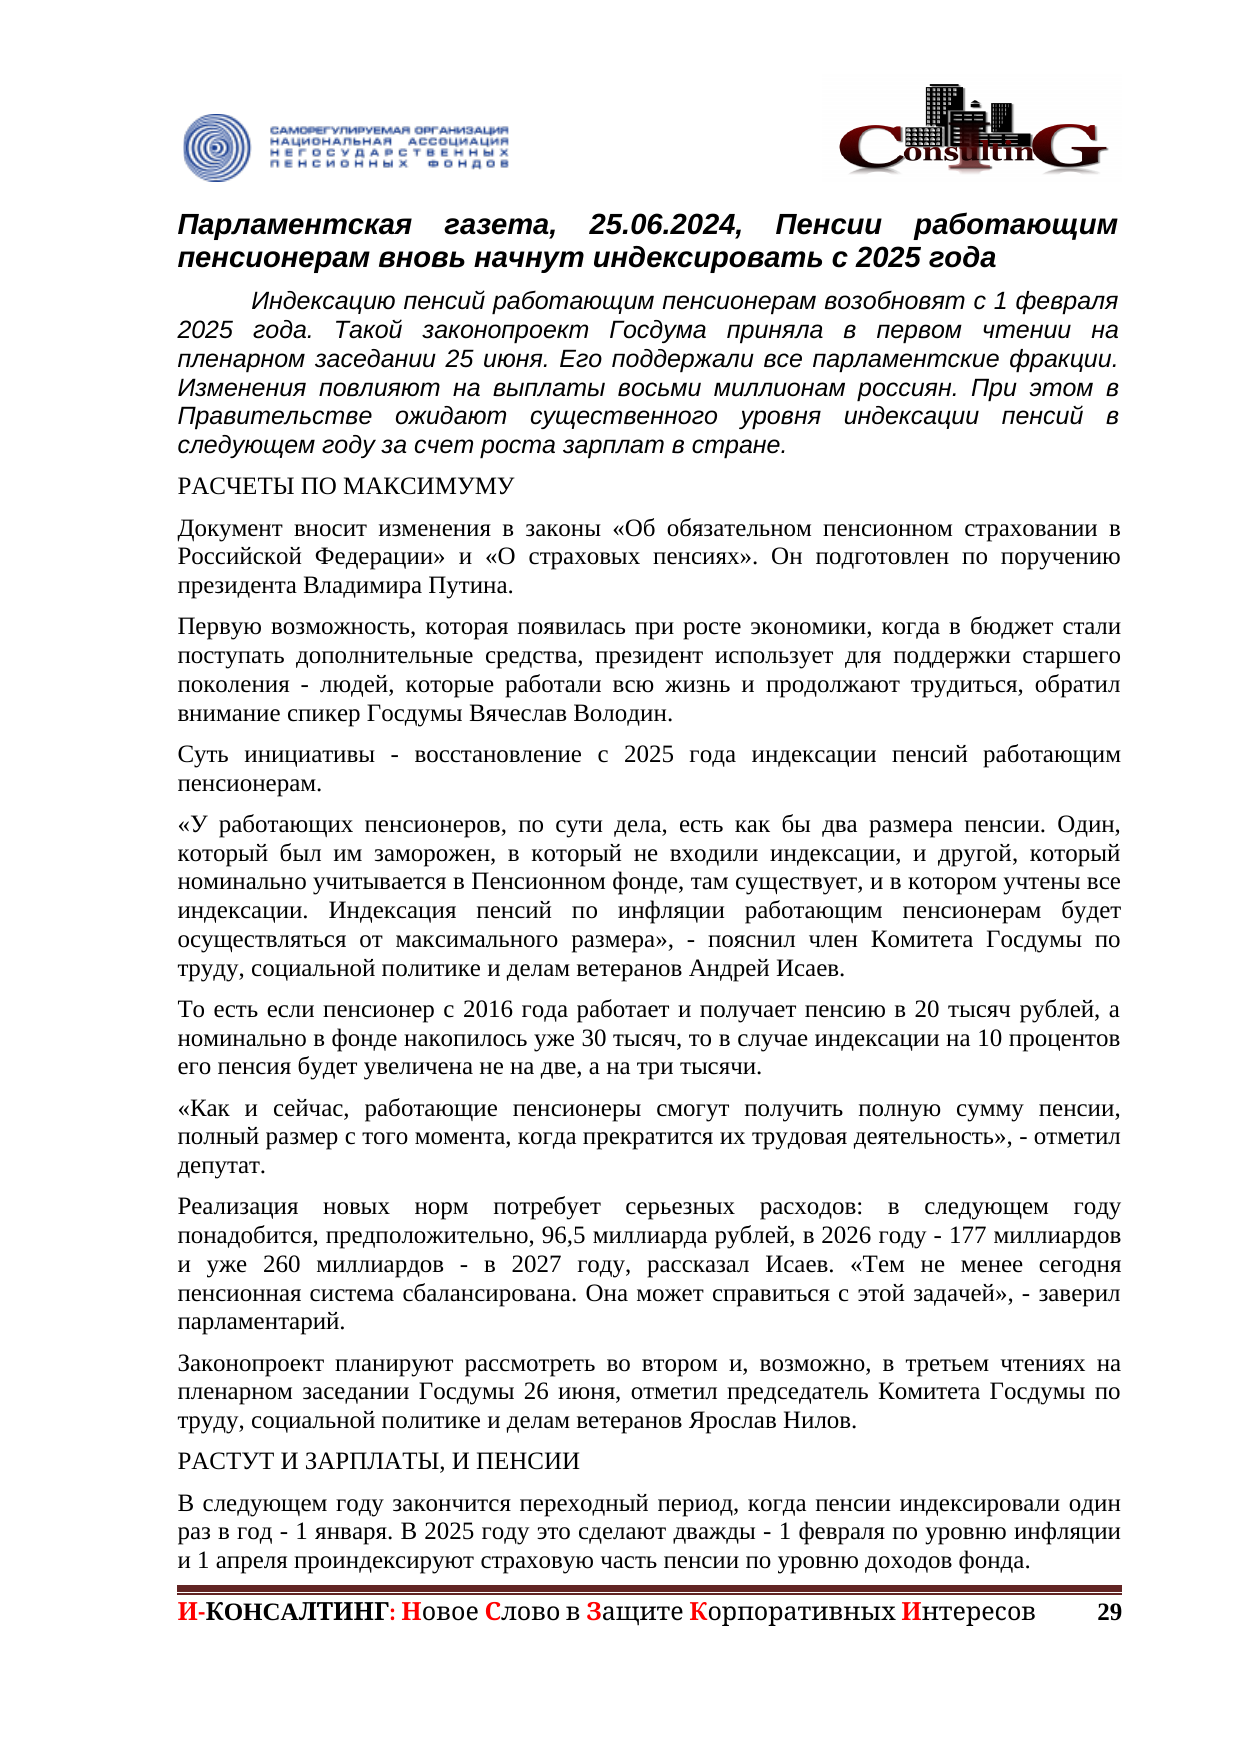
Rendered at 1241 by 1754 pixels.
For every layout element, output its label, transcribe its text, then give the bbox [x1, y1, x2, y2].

text То есть если пенсионер с 2016 года работает и получает пенсию в 20 тысяч рублей, а номинально в фонде накопилось уже 30 тысяч, то в случае индексации на 10 процентов его пенсия будет увеличена не на две, а на три тысячи. [177, 994, 1122, 1080]
picture [822, 73, 1123, 182]
text Суть инициативы - восстановление с 2025 года индексации пенсий работающим пенсионерам. [177, 739, 1122, 796]
subtitle Парламентская газета, 25.06.2024, Пенсии работающим пенсионерам вновь начнут индексировать с 2025 года [177, 207, 1122, 274]
text Документ вносит изменения в законы «Об обязательном пенсионном страховании в Российской Федерации» и «О страховых пенсиях». Он подготовлен по поручению президента Владимира Путина. [177, 513, 1122, 599]
text РАСТУТ И ЗАРПЛАТЫ, И ПЕНСИИ [177, 1446, 1122, 1475]
text Первую возможность, которая появилась при росте экономики, когда в бюджет стали поступать дополнительные средства, президент использует для поддержки старшего поколения - людей, которые работали всю жизнь и продолжают трудиться, обратил внимание спикер Госдумы Вячеслав Володин. [177, 611, 1122, 726]
subtitle Индексацию пенсий работающим пенсионерам возобновят с 1 февраля 2025 года. Такой законопроект Госдума приняла в первом чтении на пленарном заседании 25 июня. Его поддержали все парламентские фракции. Изменения повлияют на выплаты восьми миллионам россиян. При этом в Правительстве ожидают существенного уровня индексации пенсий в следующем году за счет роста зарплат в стране. [177, 286, 1122, 459]
picture [183, 114, 509, 182]
text В следующем году закончится переходный период, когда пенсии индексировали один раз в год - 1 января. В 2025 году это сделают дважды - 1 февраля по уровню инфляции и 1 апреля проиндексируют страховую часть пенсии по уровню доходов фонда. [177, 1488, 1122, 1574]
text «Как и сейчас, работающие пенсионеры смогут получить полную сумму пенсии, полный размер с того момента, когда прекратится их трудовая деятельность», - отметил депутат. [177, 1093, 1122, 1179]
text РАСЧЕТЫ ПО МАКСИМУМУ [177, 471, 1122, 500]
text «У работающих пенсионеров, по сути дела, есть как бы два размера пенсии. Один, который был им заморожен, в который не входили индексации, и другой, который номинально учитывается в Пенсионном фонде, там существует, и в котором учтены все индексации. Индексация пенсий по инфляции работающим пенсионерам будет осуществляться от максимального размера», - пояснил член Комитета Госдумы по труду, социальной политике и делам ветеранов Андрей Исаев. [177, 809, 1122, 981]
text Законопроект планируют рассмотреть во втором и, возможно, в третьем чтениях на пленарном заседании Госдумы 26 июня, отметил председатель Комитета Госдумы по труду, социальной политике и делам ветеранов Ярослав Нилов. [177, 1348, 1122, 1434]
text Реализация новых норм потребует серьезных расходов: в следующем году понадобится, предположительно, 96,5 миллиарда рублей, в 2026 году - 177 миллиардов и уже 260 миллиардов - в 2027 году, рассказал Исаев. «Тем не менее сегодня пенсионная система сбалансирована. Она может справиться с этой задачей», - заверил парламентарий. [177, 1191, 1122, 1335]
